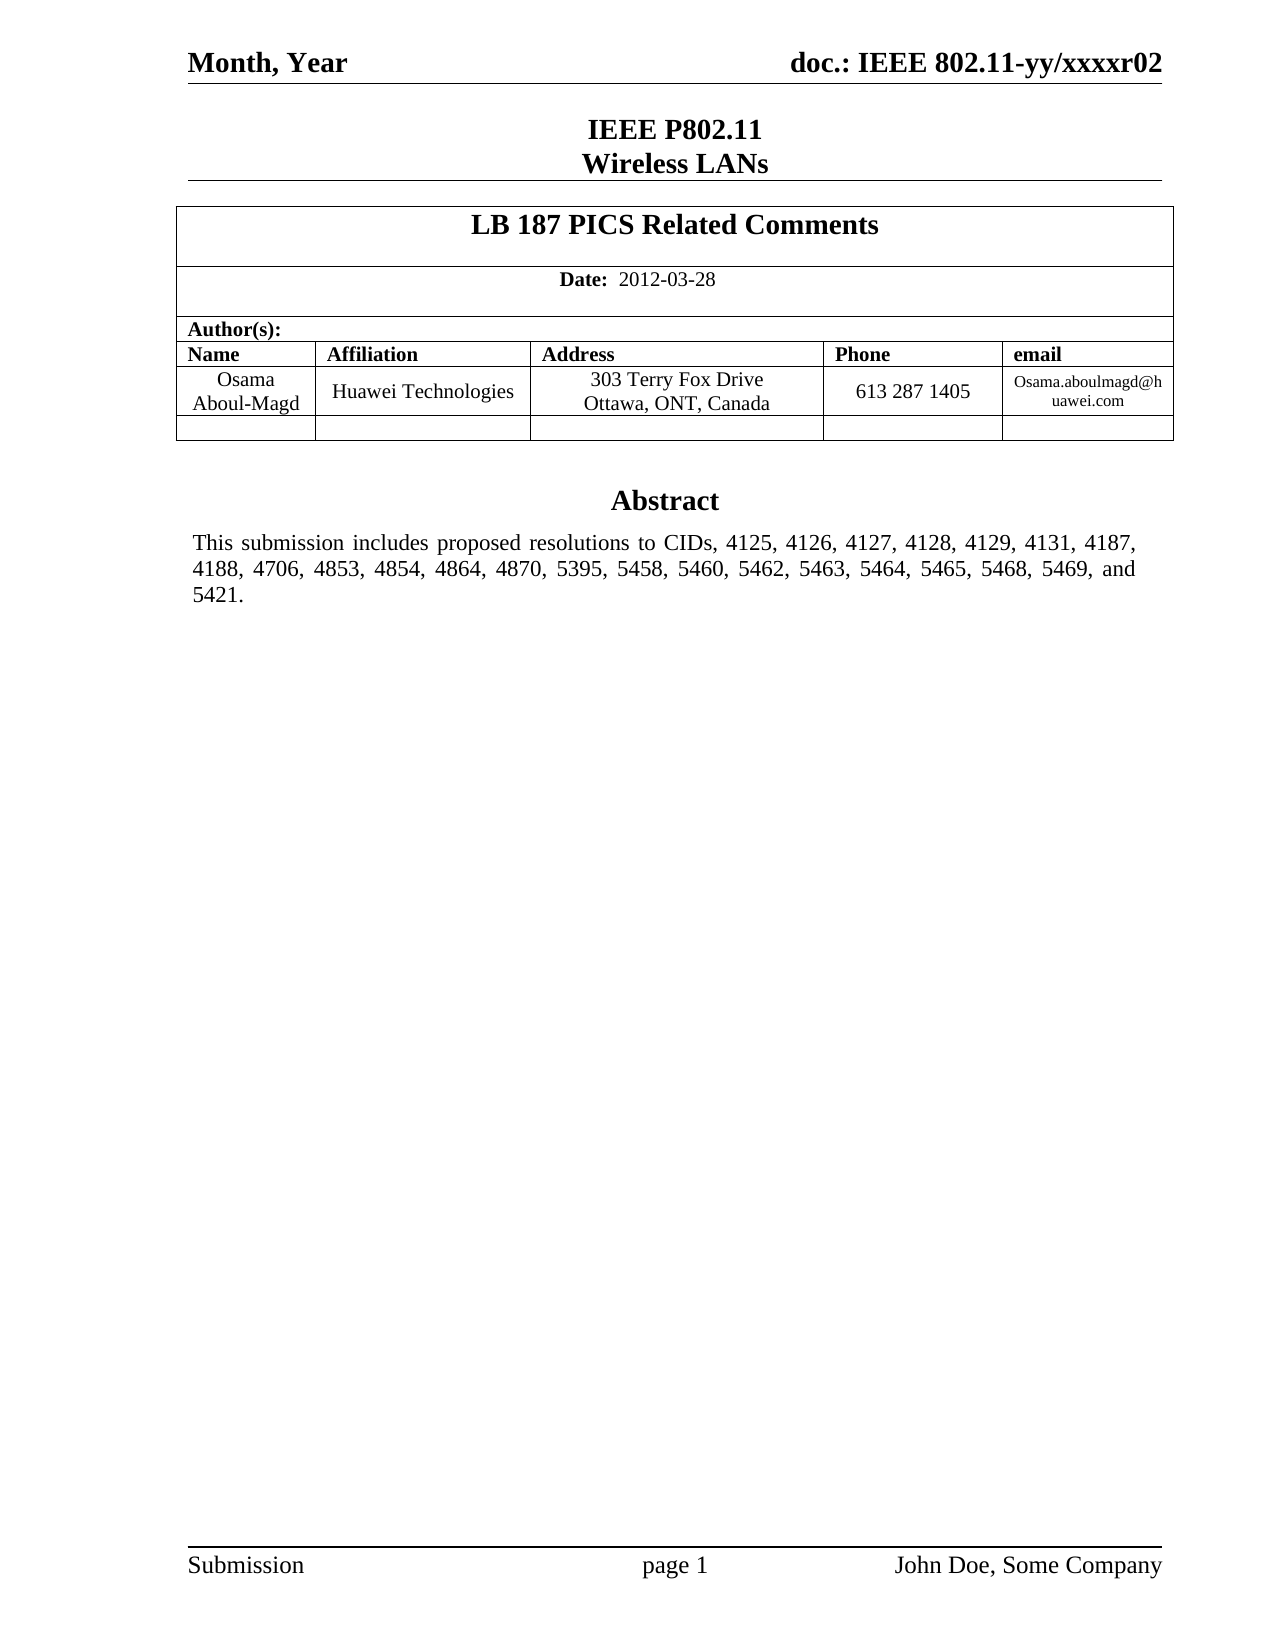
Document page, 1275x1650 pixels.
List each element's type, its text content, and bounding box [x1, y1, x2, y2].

table_cell [316, 416, 530, 440]
table_cell [531, 416, 823, 440]
table_cell 303 Terry Fox Drive Ottawa, ONT, Canada [531, 367, 823, 415]
text IEEE P802.11 Wireless LANs [187, 112, 1162, 181]
table_cell Date: 2012-03-28 [177, 267, 1173, 316]
table_cell Affiliation [316, 342, 530, 366]
table_cell Name [177, 342, 315, 366]
table_header LB 187 PICS Related Comments [177, 207, 1173, 266]
table_cell [177, 416, 315, 440]
table_cell Huawei Technologies [316, 367, 530, 415]
table_cell Osama.aboulmagd@huawei.com [1003, 367, 1173, 415]
table_cell Osama Aboul-Magd [177, 367, 315, 415]
table_cell Address [531, 342, 823, 366]
table_cell Author(s): [177, 317, 1173, 341]
table_cell email [1003, 342, 1173, 366]
table_cell [1003, 416, 1173, 440]
table_cell [824, 416, 1002, 440]
table_cell 613 287 1405 [824, 367, 1002, 415]
table_cell Phone [824, 342, 1002, 366]
